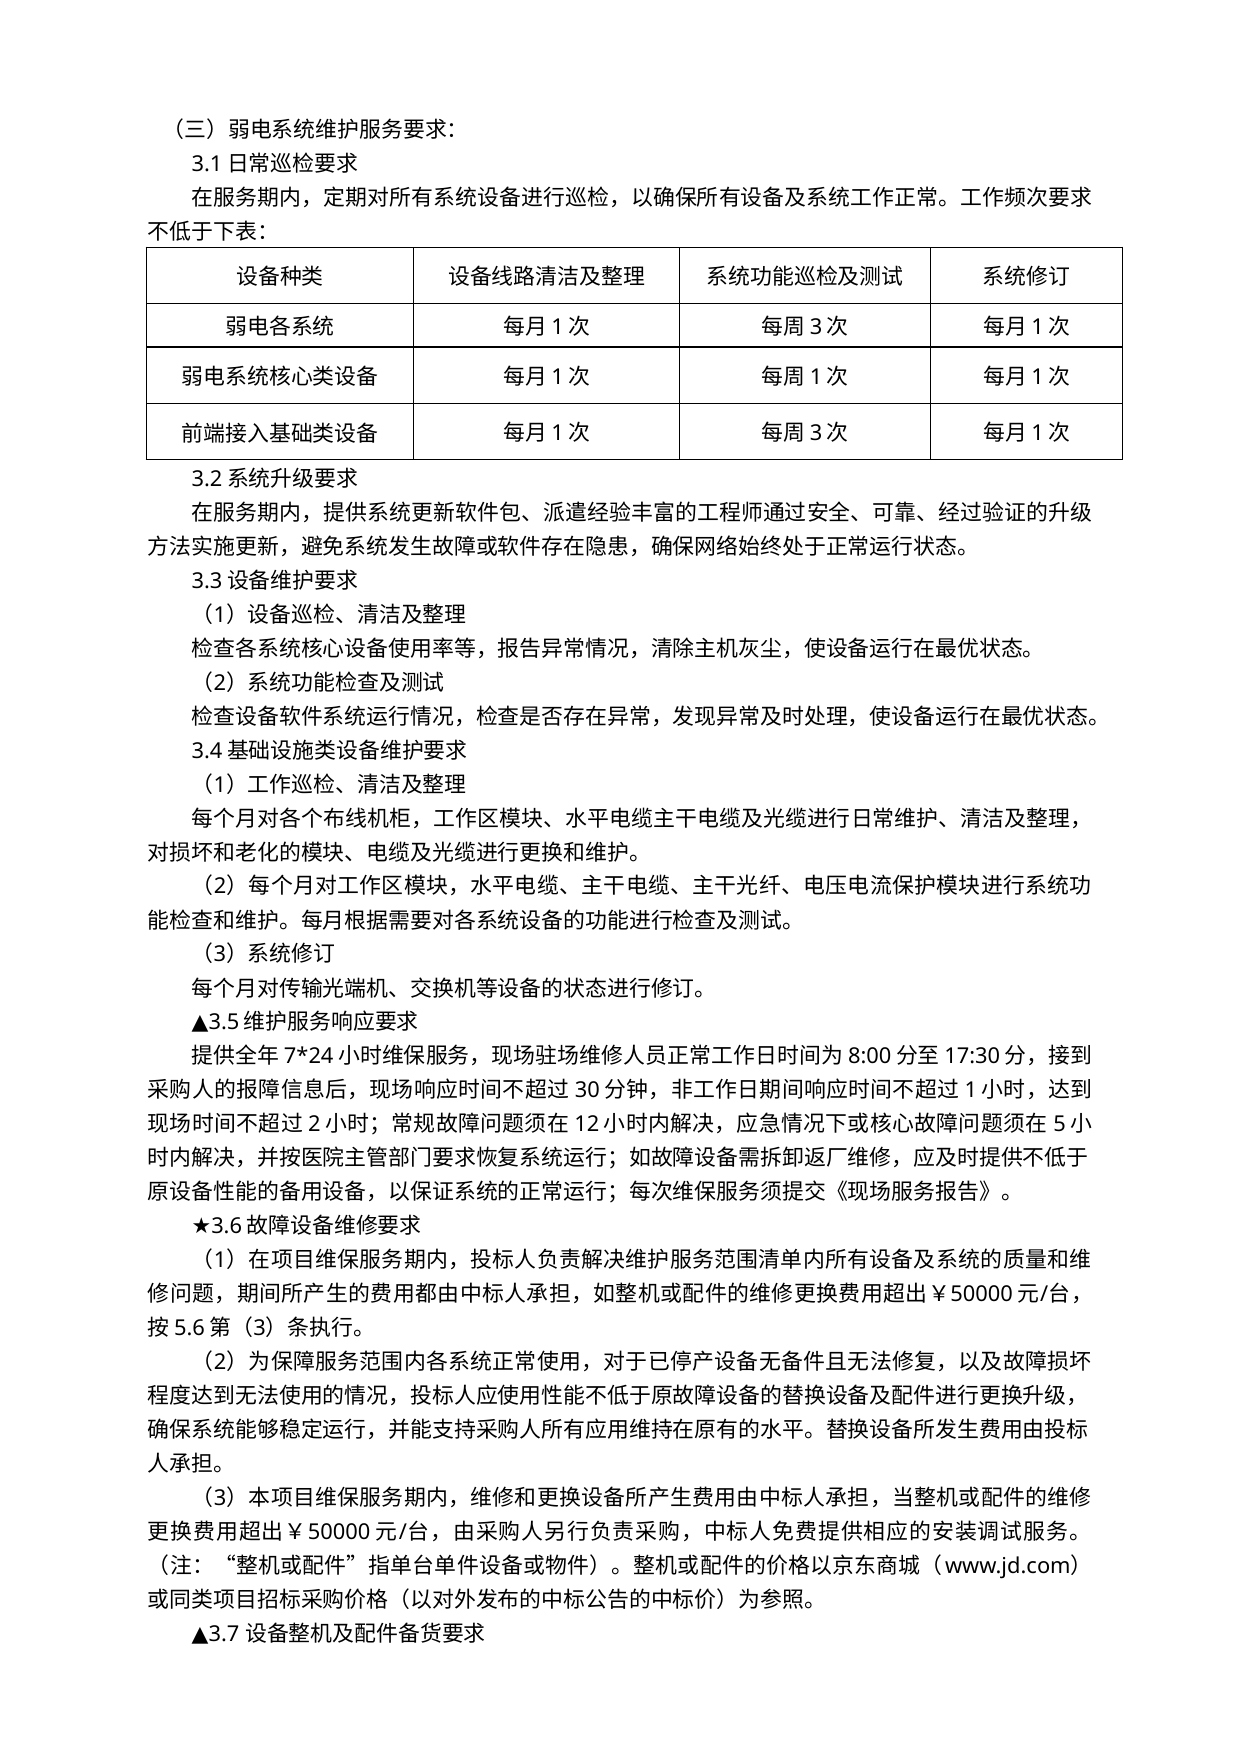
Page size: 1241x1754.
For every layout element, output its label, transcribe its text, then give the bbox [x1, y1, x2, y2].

text 检查各系统核心设备使用率等，报告异常情况，清除主机灰尘，使设备运行在最优状态。 [148, 630, 1092, 664]
text （3）系统修订 [148, 935, 1092, 969]
text 3.3设备维护要求 [148, 562, 1092, 596]
text 在服务期内，定期对所有系统设备进行巡检，以确保所有设备及系统工作正常。工作频次要求不低于下表： [148, 179, 1092, 247]
text ▲3.7 设备整机及配件备货要求 [148, 1614, 1092, 1648]
text 每个月对各个布线机柜，工作区模块、水平电缆主干电缆及光缆进行日常维护、清洁及整理，对损坏和老化的模块、电缆及光缆进行更换和维护。 [148, 799, 1092, 867]
text 3.1日常巡检要求 [148, 145, 1092, 179]
text （3）本项目维保服务期内，维修和更换设备所产生费用由中标人承担，当整机或配件的维修更换费用超出￥50000元/台，由采购人另行负责采购，中标人免费提供相应的安装调试服务。（注：“整机或配件”指单台单件设备或物件）。整机或配件的价格以京东商城（www.jd.com）或同类项目招标采购价格（以对外发布的中标公告的中标价）为参照。 [148, 1479, 1092, 1614]
table_cell 前端接入基础类设备 [147, 404, 413, 459]
table_cell 弱电各系统 [147, 304, 413, 346]
text ★3.6故障设备维修要求 [148, 1207, 1092, 1241]
table_cell 每月1次 [931, 404, 1122, 459]
text （1）工作巡检、清洁及整理 [148, 766, 1092, 799]
text （1）在项目维保服务期内，投标人负责解决维护服务范围清单内所有设备及系统的质量和维修问题，期间所产生的费用都由中标人承担，如整机或配件的维修更换费用超出￥50000元/台，按5.6第（3）条执行。 [148, 1241, 1092, 1343]
table_header 设备线路清洁及整理 [414, 248, 679, 303]
text （2）每个月对工作区模块，水平电缆、主干电缆、主干光纤、电压电流保护模块进行系统功能检查和维护。每月根据需要对各系统设备的功能进行检查及测试。 [148, 867, 1092, 935]
text （三）弱电系统维护服务要求： [148, 111, 1092, 145]
table_header 系统功能巡检及测试 [680, 248, 930, 303]
table_cell 每月1次 [931, 348, 1122, 403]
table_cell 弱电系统核心类设备 [147, 348, 413, 403]
table_cell 每月1次 [414, 348, 679, 403]
table_header 系统修订 [931, 248, 1122, 303]
text （1）设备巡检、清洁及整理 [148, 596, 1092, 630]
text 提供全年7*24小时维保服务，现场驻场维修人员正常工作日时间为8:00分至17:30分，接到采购人的报障信息后，现场响应时间不超过30分钟，非工作日期间响应时间不超过1小时，达到现场时间不超过2小时；常规故障问题须在12小时内解决，应急情况下或核心故障问题须在5小时内解决，并按医院主管部门要求恢复系统运行；如故障设备需拆卸返厂维修，应及时提供不低于原设备性能的备用设备，以保证系统的正常运行；每次维保服务须提交《现场服务报告》。 [148, 1037, 1092, 1207]
table_cell 每周3次 [680, 304, 930, 346]
table_cell 每月1次 [414, 304, 679, 346]
text 3.4基础设施类设备维护要求 [148, 732, 1092, 766]
table_header 设备种类 [147, 248, 413, 303]
text 每个月对传输光端机、交换机等设备的状态进行修订。 [148, 969, 1092, 1003]
text （2）为保障服务范围内各系统正常使用，对于已停产设备无备件且无法修复，以及故障损坏程度达到无法使用的情况，投标人应使用性能不低于原故障设备的替换设备及配件进行更换升级，确保系统能够稳定运行，并能支持采购人所有应用维持在原有的水平。替换设备所发生费用由投标人承担。 [148, 1343, 1092, 1479]
text 检查设备软件系统运行情况，检查是否存在异常，发现异常及时处理，使设备运行在最优状态。 [148, 698, 1092, 732]
table_cell 每月1次 [931, 304, 1122, 346]
table_cell 每月1次 [414, 404, 679, 459]
table_cell 每周1次 [680, 348, 930, 403]
text （2）系统功能检查及测试 [148, 664, 1092, 698]
table_cell 每周3次 [680, 404, 930, 459]
text 在服务期内，提供系统更新软件包、派遣经验丰富的工程师通过安全、可靠、经过验证的升级方法实施更新，避免系统发生故障或软件存在隐患，确保网络始终处于正常运行状态。 [148, 494, 1092, 562]
text 3.2系统升级要求 [148, 460, 1092, 494]
text ▲3.5维护服务响应要求 [148, 1003, 1092, 1037]
